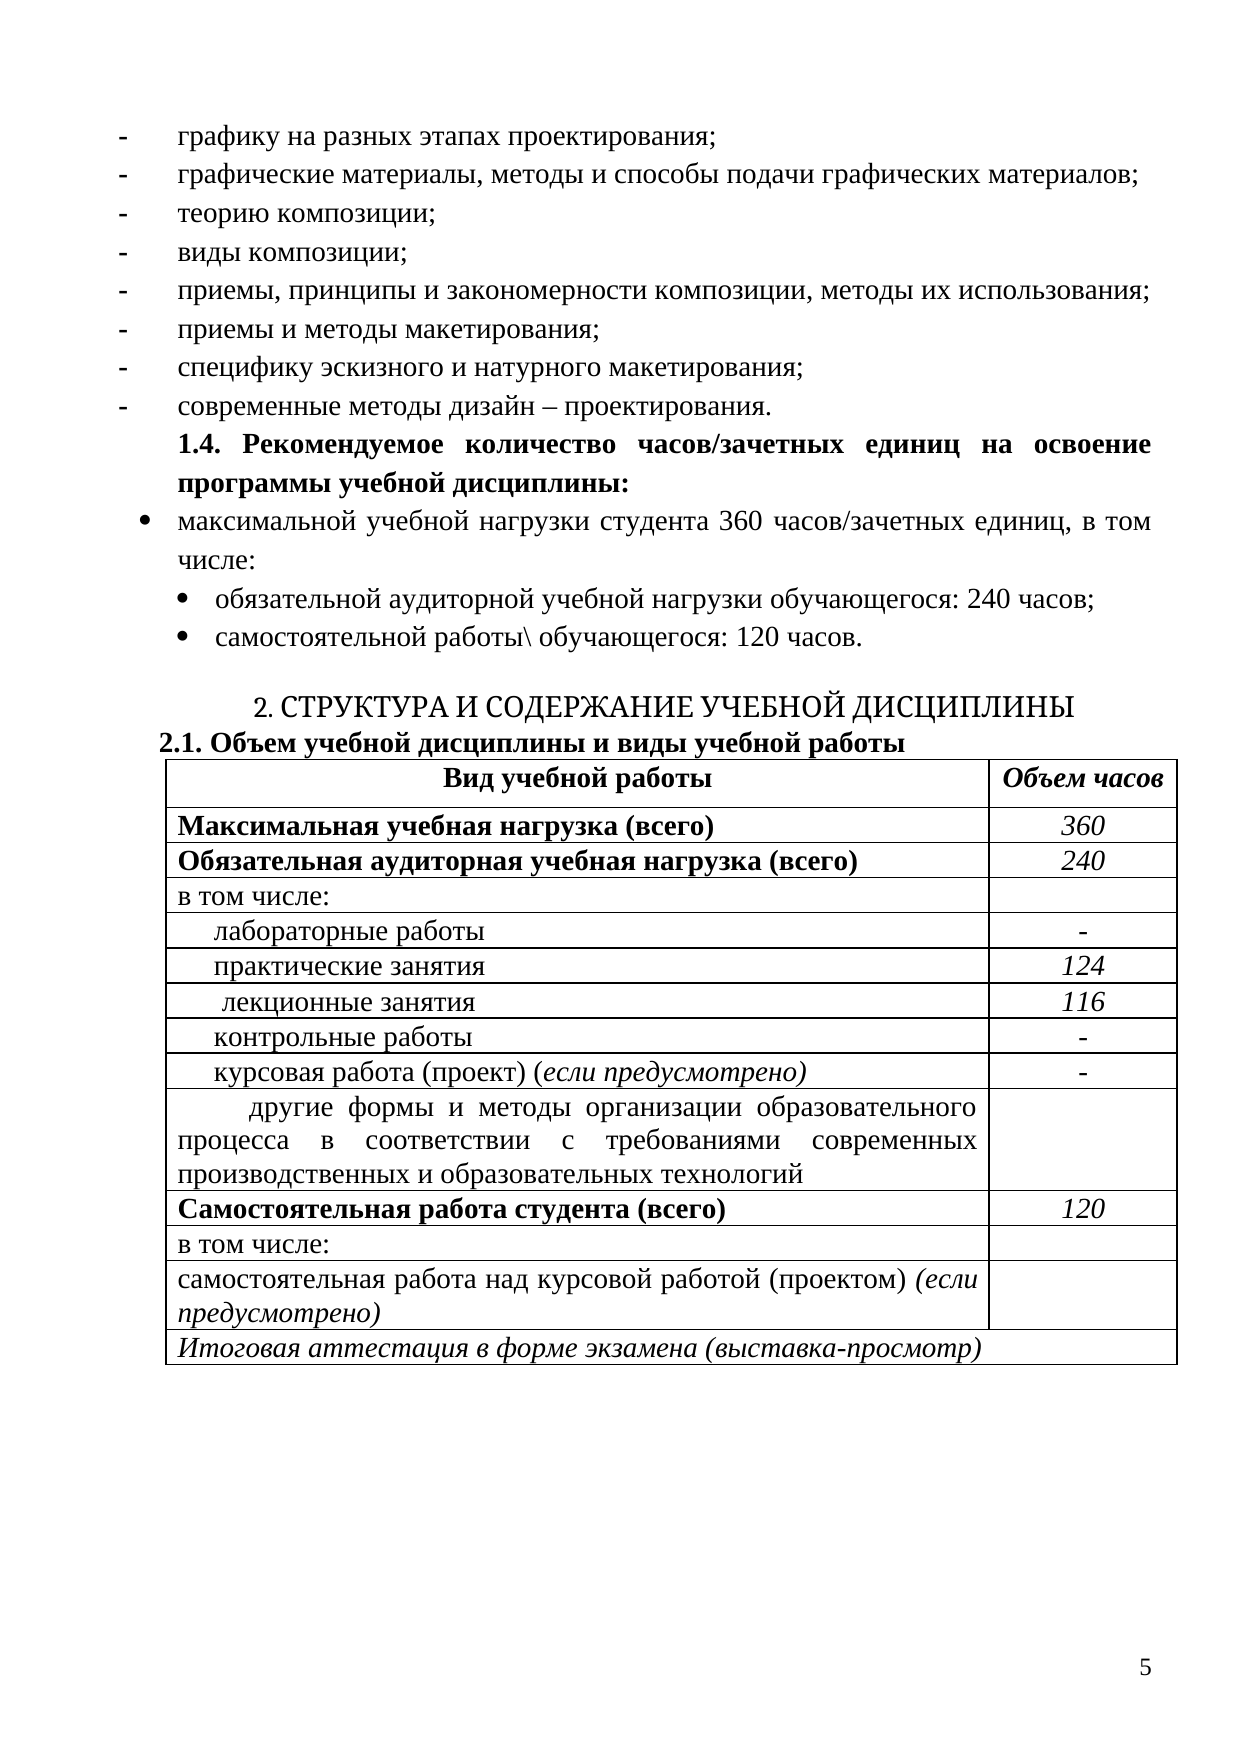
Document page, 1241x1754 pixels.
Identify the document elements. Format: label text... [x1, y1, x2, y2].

table_cell - [990, 913, 1176, 947]
list самостоятельной работы\ обучающегося: 120 часов. [177, 619, 1152, 653]
list графические материалы, методы и способы подачи графических материалов; [118, 157, 1152, 190]
list графику на разных этапах проектирования; [118, 118, 1152, 152]
text 1.4. Рекомендуемое количество часов/зачетных единиц на освоение программы учебной дисциплины: [177, 426, 1152, 498]
list специфику эскизного и натурного макетирования; [118, 349, 1152, 383]
table_cell [990, 1226, 1176, 1260]
table_cell другие формы и методы организации образовательного процесса в соответствии с требованиями современных производственных и образовательных технологий [167, 1089, 988, 1189]
table_cell 124 [990, 949, 1176, 982]
list обязательной аудиторной учебной нагрузки обучающегося: 240 часов; [177, 581, 1152, 614]
table_cell [990, 878, 1176, 912]
list приемы и методы макетирования; [118, 311, 1152, 344]
table_cell лекционные занятия [167, 984, 988, 1017]
table_cell 120 [990, 1191, 1176, 1225]
table_cell 360 [990, 808, 1176, 842]
table_cell в том числе: [167, 878, 988, 912]
table_cell Самостоятельная работа студента (всего) [167, 1191, 988, 1225]
table_cell Максимальная учебная нагрузка (всего) [167, 808, 988, 842]
table_cell - [990, 1054, 1176, 1087]
list современные методы дизайн – проектирования. [118, 388, 1152, 421]
table_cell лабораторные работы [167, 913, 988, 947]
list максимальной учебной нагрузки студента 360 часов/зачетных единиц, в том числе: [140, 503, 1152, 576]
table_cell [990, 1261, 1176, 1328]
subtitle 2. СТРУКТУРА и содержание УЧЕБНОЙ ДИСЦИПЛИНЫ [177, 692, 1152, 725]
table_cell самостоятельная работа над курсовой работой (проектом) (если предусмотрено) [167, 1261, 988, 1328]
list теорию композиции; [118, 195, 1152, 229]
table_cell [990, 1089, 1176, 1189]
table_cell - [990, 1019, 1176, 1052]
table_header Объем часов [990, 760, 1176, 807]
table_cell в том числе: [167, 1226, 988, 1260]
table_cell курсовая работа (проект) (если предусмотрено) [167, 1054, 988, 1087]
table_cell контрольные работы [167, 1019, 988, 1052]
text 2.1. Объем учебной дисциплины и виды учебной работы [158, 725, 1152, 759]
table_cell Итоговая аттестация в форме экзамена (выставка-просмотр) [167, 1330, 1176, 1363]
table_cell Обязательная аудиторная учебная нагрузка (всего) [167, 843, 988, 877]
list приемы, принципы и закономерности композиции, методы их использования; [118, 272, 1152, 306]
table_header Вид учебной работы [167, 760, 988, 807]
table_cell 240 [990, 843, 1176, 877]
table_cell практические занятия [167, 949, 988, 982]
list виды композиции; [118, 234, 1152, 267]
table_cell 116 [990, 984, 1176, 1017]
